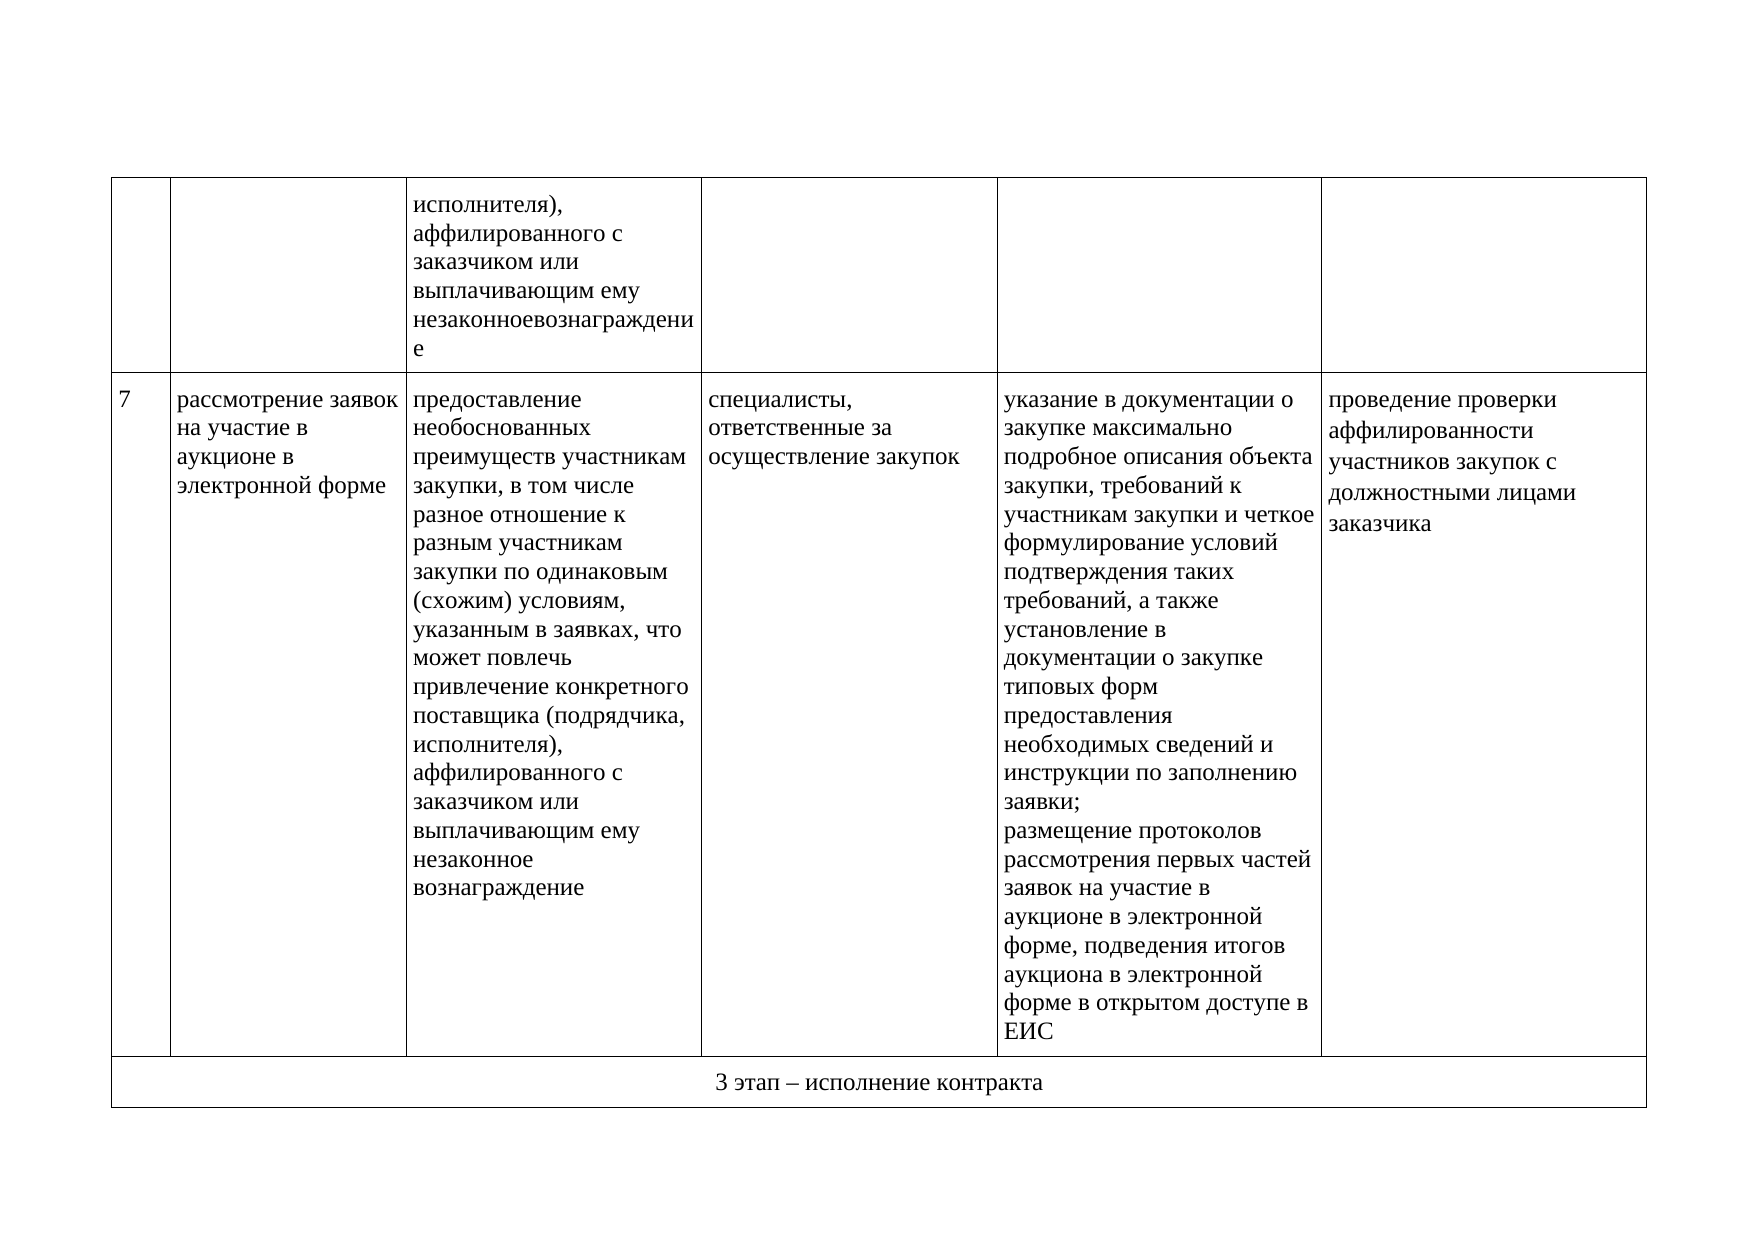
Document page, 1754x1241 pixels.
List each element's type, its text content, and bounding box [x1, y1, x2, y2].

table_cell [998, 178, 1321, 372]
table_cell рассмотрение заявок на участие в аукционе в электронной форме [171, 373, 406, 1056]
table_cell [407, 178, 701, 372]
table_cell 6 [112, 178, 170, 372]
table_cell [171, 178, 406, 372]
table_cell предоставление необоснованных преимуществ участникам закупки, в том числе разное отношение к разным участникам закупки по одинаковым (схожим) условиям, указанным в заявках, что может повлечь привлечение конкретного поставщика (подрядчика, исполнителя), аффилированного с заказчиком или выплачивающим ему незаконное вознаграждение [407, 373, 701, 1056]
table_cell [1322, 178, 1646, 372]
table_cell 3 этап – исполнение контракта [112, 1057, 1646, 1107]
table_cell проведение проверки аффилированности участников закупок с должностными лицами заказчика [1322, 373, 1646, 1056]
table_cell указание в документации о закупке максимально подробное описания объекта закупки, требований к участникам закупки и четкое формулирование условий подтверждения таких требований, а также установление в документации о закупке типовых форм предоставления необходимых сведений и инструкции по заполнению заявки; размещение протоколов рассмотрения первых частей заявок на участие в аукционе в электронной форме, подведения итогов аукциона в электронной форме в открытом доступе в ЕИС [998, 373, 1321, 1056]
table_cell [702, 178, 997, 372]
table_cell 7 [112, 373, 170, 1056]
table_cell специалисты, ответственные за осуществление закупок [702, 373, 997, 1056]
